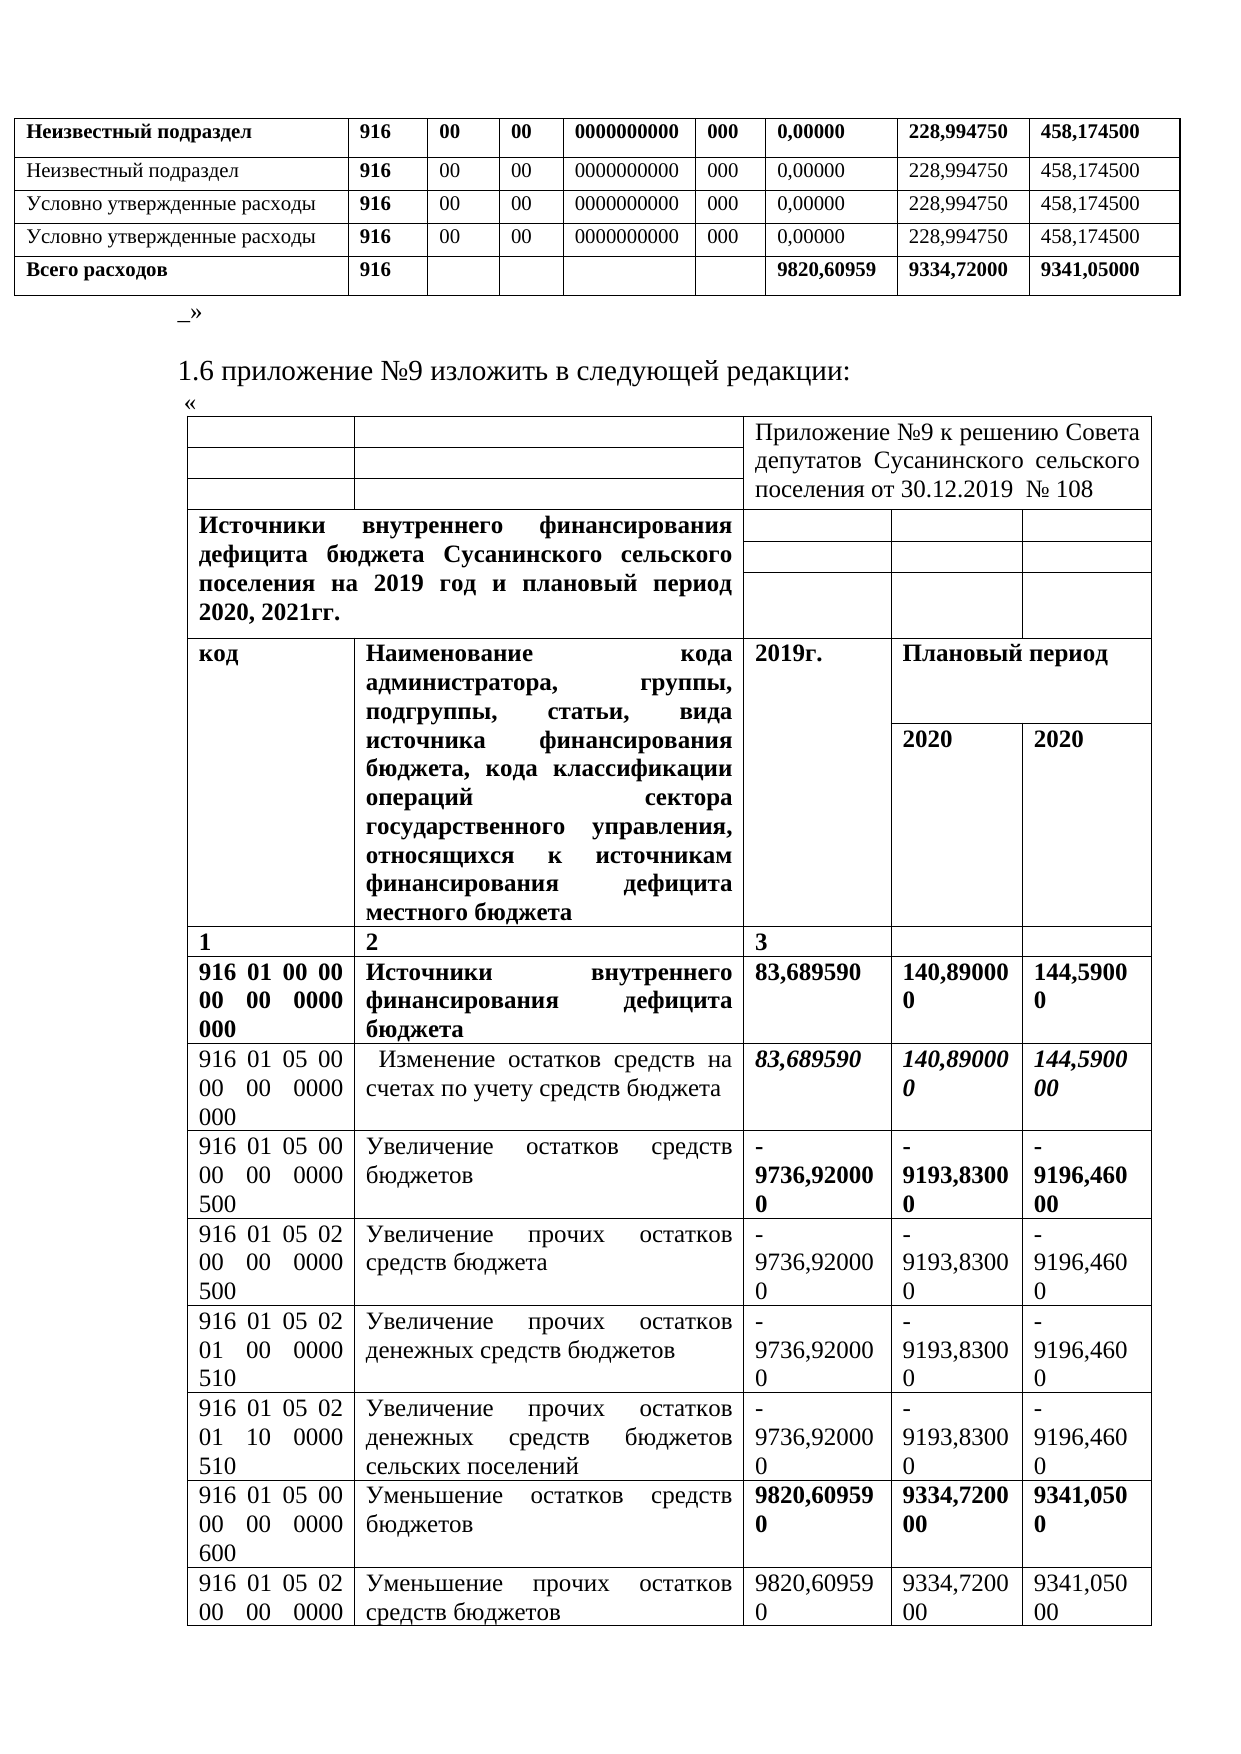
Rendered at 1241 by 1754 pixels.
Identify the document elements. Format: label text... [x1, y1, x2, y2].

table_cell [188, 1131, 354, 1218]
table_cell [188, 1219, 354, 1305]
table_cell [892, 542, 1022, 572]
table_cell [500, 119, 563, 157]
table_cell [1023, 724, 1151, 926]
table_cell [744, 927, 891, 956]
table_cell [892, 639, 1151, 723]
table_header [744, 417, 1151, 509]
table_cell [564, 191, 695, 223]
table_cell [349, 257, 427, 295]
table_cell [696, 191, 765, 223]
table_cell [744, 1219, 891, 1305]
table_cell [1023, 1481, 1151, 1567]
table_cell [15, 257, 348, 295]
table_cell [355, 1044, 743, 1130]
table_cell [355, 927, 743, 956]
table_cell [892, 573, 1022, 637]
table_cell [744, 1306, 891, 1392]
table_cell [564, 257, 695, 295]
text 1.6 приложение №9 изложить в следующей редакции: [177, 353, 1152, 387]
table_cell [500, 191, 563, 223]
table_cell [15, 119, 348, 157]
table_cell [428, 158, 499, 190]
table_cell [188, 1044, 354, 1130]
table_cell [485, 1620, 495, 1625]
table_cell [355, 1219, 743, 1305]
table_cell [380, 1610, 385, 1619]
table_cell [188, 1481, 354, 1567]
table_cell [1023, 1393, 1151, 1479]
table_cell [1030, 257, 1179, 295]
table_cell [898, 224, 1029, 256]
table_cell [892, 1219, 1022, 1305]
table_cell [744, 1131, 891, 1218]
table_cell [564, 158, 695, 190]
text « [177, 387, 1152, 416]
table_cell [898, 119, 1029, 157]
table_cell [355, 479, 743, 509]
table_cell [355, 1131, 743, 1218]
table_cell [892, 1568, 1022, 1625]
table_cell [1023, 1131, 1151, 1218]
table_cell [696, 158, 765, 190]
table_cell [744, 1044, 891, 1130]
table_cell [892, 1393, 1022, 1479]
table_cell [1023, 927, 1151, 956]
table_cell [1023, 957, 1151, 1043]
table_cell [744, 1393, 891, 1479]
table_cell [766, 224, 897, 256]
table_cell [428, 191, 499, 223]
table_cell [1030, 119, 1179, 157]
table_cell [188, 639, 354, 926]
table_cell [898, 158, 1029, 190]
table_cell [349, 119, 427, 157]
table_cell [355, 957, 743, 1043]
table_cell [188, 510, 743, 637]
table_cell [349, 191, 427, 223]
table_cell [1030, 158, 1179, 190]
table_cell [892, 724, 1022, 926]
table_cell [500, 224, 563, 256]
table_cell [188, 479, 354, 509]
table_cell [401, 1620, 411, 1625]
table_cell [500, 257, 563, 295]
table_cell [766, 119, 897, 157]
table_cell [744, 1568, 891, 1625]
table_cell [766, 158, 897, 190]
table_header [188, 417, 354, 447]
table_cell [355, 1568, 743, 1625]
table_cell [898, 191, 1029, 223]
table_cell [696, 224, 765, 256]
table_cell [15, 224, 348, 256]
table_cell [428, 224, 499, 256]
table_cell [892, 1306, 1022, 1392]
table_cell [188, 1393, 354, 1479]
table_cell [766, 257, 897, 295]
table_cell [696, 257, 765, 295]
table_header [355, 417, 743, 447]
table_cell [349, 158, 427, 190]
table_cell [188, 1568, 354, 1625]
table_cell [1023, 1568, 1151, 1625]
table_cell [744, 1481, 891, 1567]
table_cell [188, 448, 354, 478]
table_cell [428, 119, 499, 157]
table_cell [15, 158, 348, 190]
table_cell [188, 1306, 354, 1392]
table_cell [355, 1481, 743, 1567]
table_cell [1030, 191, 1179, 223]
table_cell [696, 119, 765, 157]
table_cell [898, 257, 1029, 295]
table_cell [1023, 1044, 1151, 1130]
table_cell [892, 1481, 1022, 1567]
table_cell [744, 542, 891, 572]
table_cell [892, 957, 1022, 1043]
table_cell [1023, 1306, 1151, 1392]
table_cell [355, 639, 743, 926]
text _» [177, 296, 1152, 324]
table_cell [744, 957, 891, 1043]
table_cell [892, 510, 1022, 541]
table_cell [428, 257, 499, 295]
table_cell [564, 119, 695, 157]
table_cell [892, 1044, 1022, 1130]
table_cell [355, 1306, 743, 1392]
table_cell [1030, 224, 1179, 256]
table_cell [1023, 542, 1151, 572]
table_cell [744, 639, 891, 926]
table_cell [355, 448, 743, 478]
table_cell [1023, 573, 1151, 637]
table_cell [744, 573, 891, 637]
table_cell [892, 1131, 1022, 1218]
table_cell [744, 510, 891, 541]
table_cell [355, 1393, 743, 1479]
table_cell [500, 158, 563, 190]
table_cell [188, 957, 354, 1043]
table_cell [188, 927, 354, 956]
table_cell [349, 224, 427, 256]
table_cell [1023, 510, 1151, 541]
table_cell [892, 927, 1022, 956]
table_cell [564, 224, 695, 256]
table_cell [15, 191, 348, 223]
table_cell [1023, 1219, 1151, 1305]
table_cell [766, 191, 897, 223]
